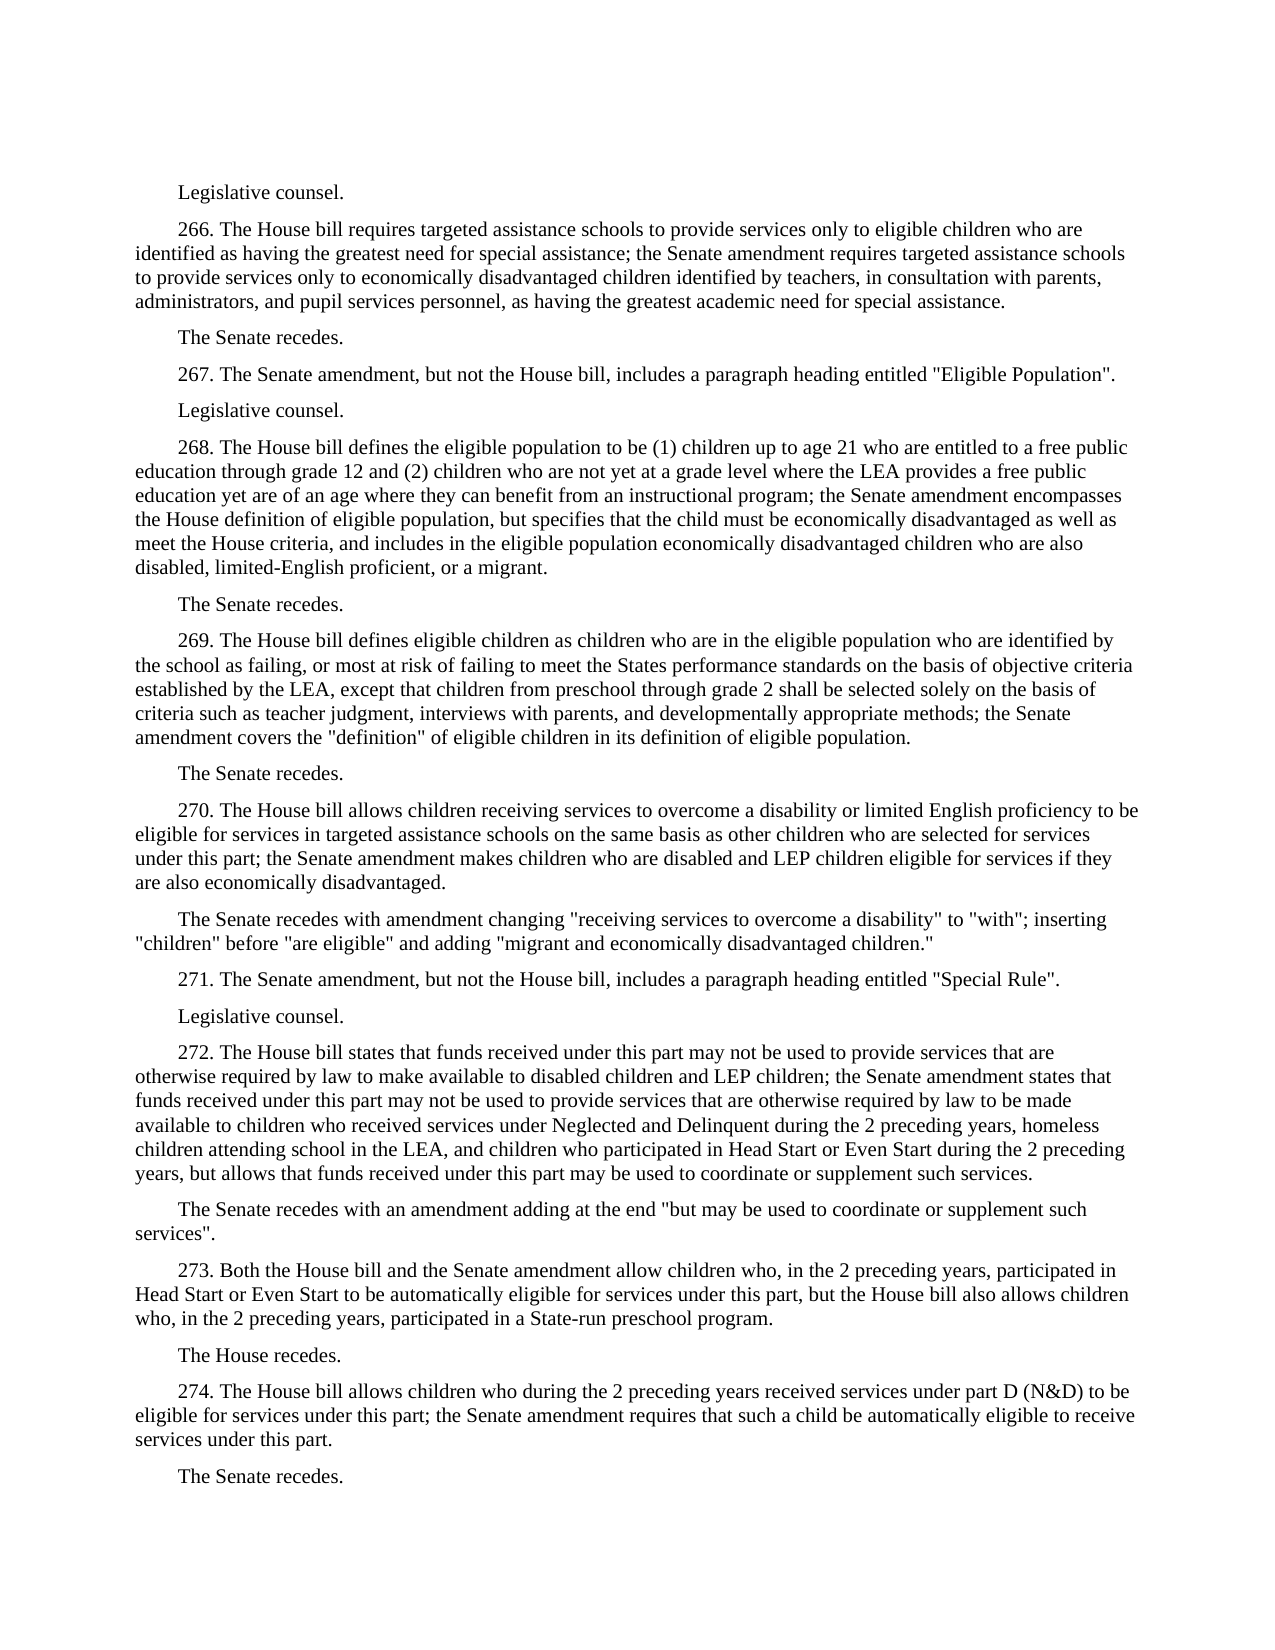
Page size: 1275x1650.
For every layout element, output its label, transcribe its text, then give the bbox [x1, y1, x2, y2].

text The Senate recedes with amendment changing "receiving services to overcome a disability" to "with"; inserting "children" before "are eligible" and adding "migrant and economically disadvantaged children." [135, 907, 1140, 955]
text 269. The House bill defines eligible children as children who are in the eligible population who are identified by the school as failing, or most at risk of failing to meet the States performance standards on the basis of objective criteria established by the LEA, except that children from preschool through grade 2 shall be selected solely on the basis of criteria such as teacher judgment, interviews with parents, and developmentally appropriate methods; the Senate amendment covers the "definition" of eligible children in its definition of eligible population. [135, 628, 1140, 749]
text 273. Both the House bill and the Senate amendment allow children who, in the 2 preceding years, participated in Head Start or Even Start to be automatically eligible for services under this part, but the House bill also allows children who, in the 2 preceding years, participated in a State-run preschool program. [135, 1258, 1140, 1330]
text 268. The House bill defines the eligible population to be (1) children up to age 21 who are entitled to a free public education through grade 12 and (2) children who are not yet at a grade level where the LEA provides a free public education yet are of an age where they can benefit from an instructional program; the Senate amendment encompasses the House definition of eligible population, but specifies that the child must be economically disadvantaged as well as meet the House criteria, and includes in the eligible population economically disadvantaged children who are also disabled, limited-English proficient, or a migrant. [135, 435, 1140, 579]
text The Senate recedes. [135, 1464, 1140, 1488]
text 266. The House bill requires targeted assistance schools to provide services only to eligible children who are identified as having the greatest need for special assistance; the Senate amendment requires targeted assistance schools to provide services only to economically disadvantaged children identified by teachers, in consultation with parents, administrators, and pupil services personnel, as having the greatest academic need for special assistance. [135, 217, 1140, 313]
text The House recedes. [135, 1342, 1140, 1367]
text The Senate recedes with an amendment adding at the end "but may be used to coordinate or supplement such services". [135, 1197, 1140, 1245]
text The Senate recedes. [135, 592, 1140, 616]
text 267. The Senate amendment, but not the House bill, includes a paragraph heading entitled "Eligible Population". [135, 362, 1140, 386]
text 270. The House bill allows children receiving services to overcome a disability or limited English proficiency to be eligible for services in targeted assistance schools on the same basis as other children who are selected for services under this part; the Senate amendment makes children who are disabled and LEP children eligible for services if they are also economically disadvantaged. [135, 798, 1140, 894]
text 274. The House bill allows children who during the 2 preceding years received services under part D (N&D) to be eligible for services under this part; the Senate amendment requires that such a child be automatically eligible to receive services under this part. [135, 1379, 1140, 1451]
text 272. The House bill states that funds received under this part may not be used to provide services that are otherwise required by law to make available to disabled children and LEP children; the Senate amendment states that funds received under this part may not be used to provide services that are otherwise required by law to be made available to children who received services under Neglected and Delinquent during the 2 preceding years, homeless children attending school in the LEA, and children who participated in Head Start or Even Start during the 2 preceding years, but allows that funds received under this part may be used to coordinate or supplement such services. [135, 1040, 1140, 1185]
text Legislative counsel. [135, 398, 1140, 422]
text The Senate recedes. [135, 325, 1140, 349]
text Legislative counsel. [135, 1004, 1140, 1028]
text The Senate recedes. [135, 761, 1140, 785]
text 271. The Senate amendment, but not the House bill, includes a paragraph heading entitled "Special Rule". [135, 967, 1140, 991]
text Legislative counsel. [135, 180, 1140, 204]
